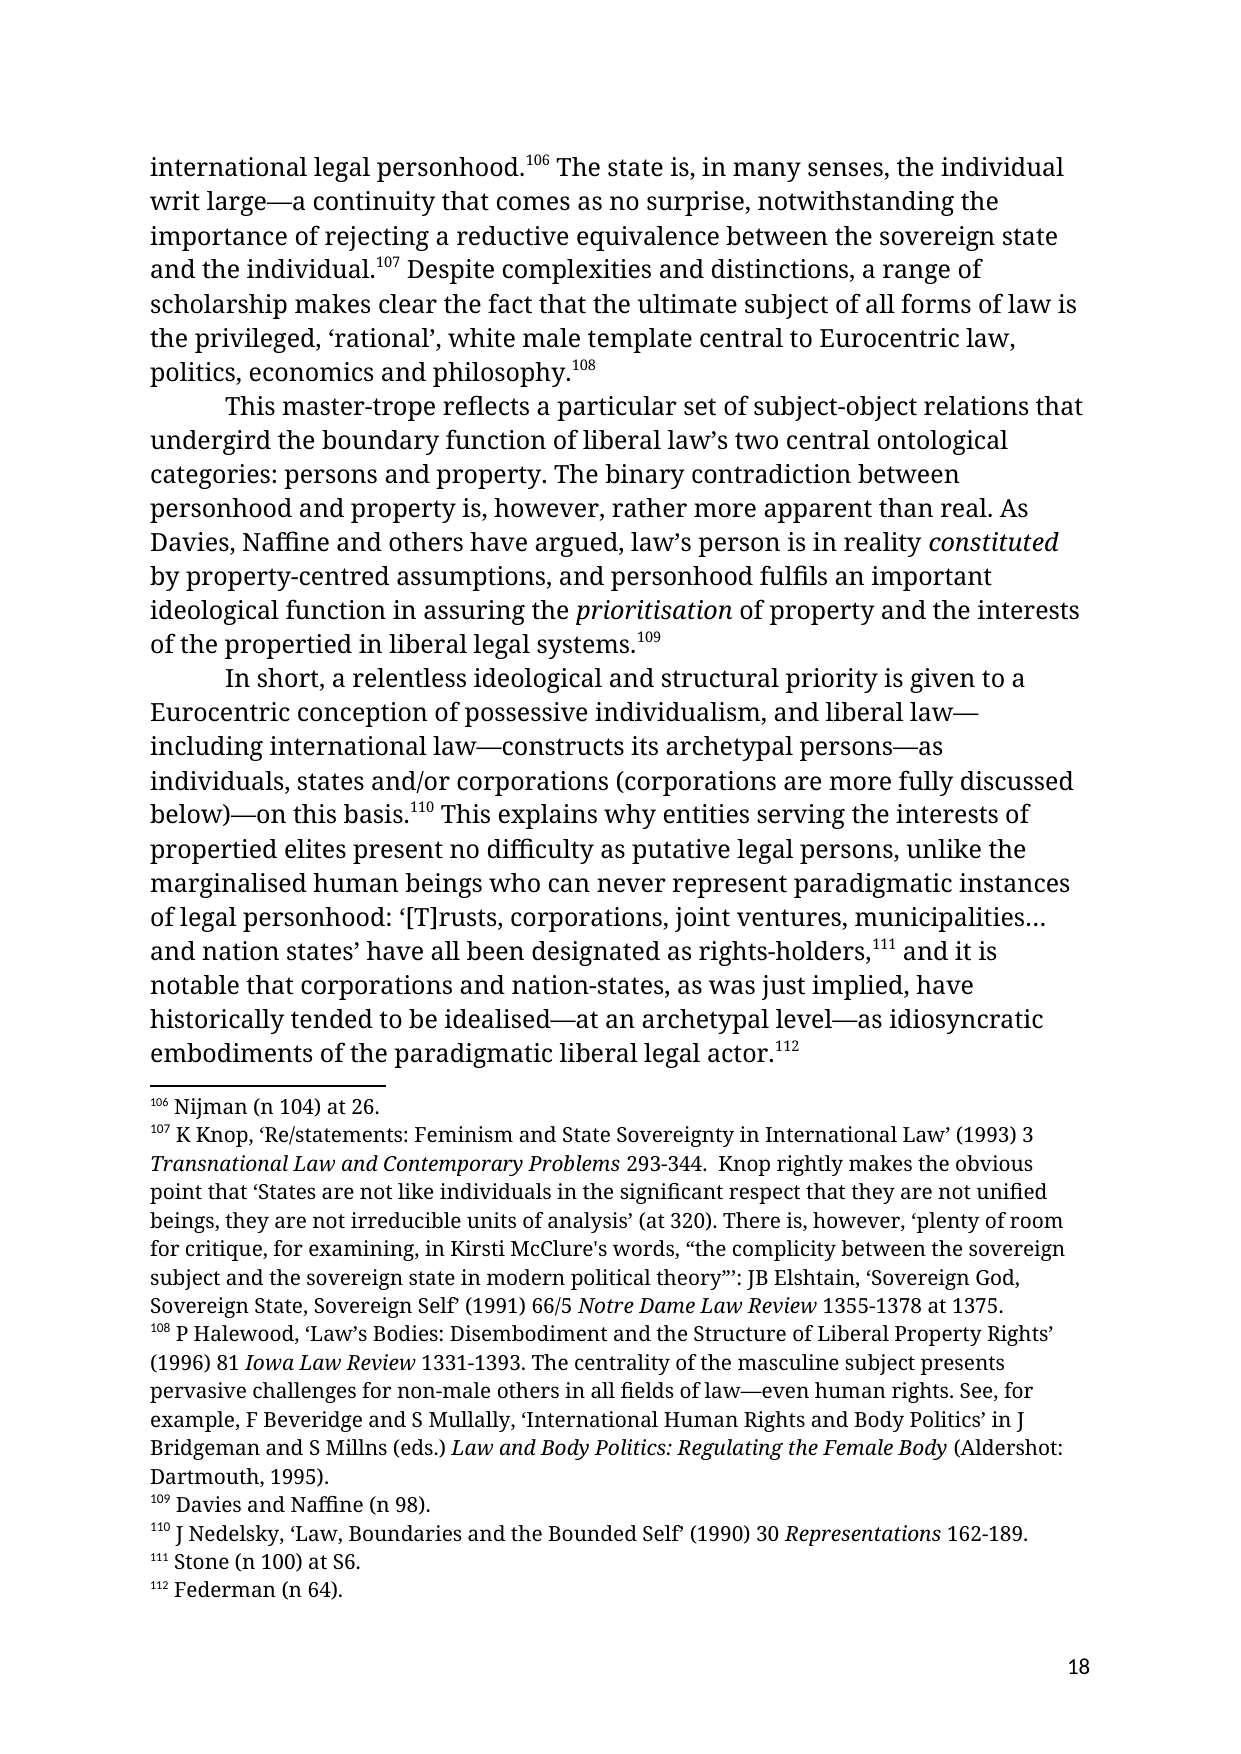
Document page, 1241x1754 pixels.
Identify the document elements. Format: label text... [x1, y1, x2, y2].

text These archetypal conceptual patterns and their material expressions of power are also firmly embedded in constructs of international legal personhood. Koskenniemi argues that ‘the international doctrine of State sovereignty bears an obvious resemblance to the domestic-liberal doctrine of individual liberty’, while Nijman argues that the ‘individual and the collective (e.g. the state) Self are (philosophically) intertwined [and that t]his is self-evident as the individualist, subjectivist perspective has marked the deep structure of international law’—including, of course, the structure of international legal personhood. The state is, in many senses, the individual writ large—a continuity that comes as no surprise, notwithstanding the importance of rejecting a reductive equivalence between the sovereign state and the individual. Despite complexities and distinctions, a range of scholarship makes clear the fact that the ultimate subject of all forms of law is the privileged, ‘rational’, white male template central to Eurocentric law, politics, economics and philosophy. This master-trope reflects a particular set of subject-object relations that undergird the boundary function of liberal law’s two central ontological categories: persons and property. The binary contradiction between personhood and property is, however, rather more apparent than real. As Davies, Naffine and others have argued, law’s person is in reality constituted by property-centred assumptions, and personhood fulfils an important ideological function in assuring the prioritisation of property and the interests of the propertied in liberal legal systems. In short, a relentless ideological and structural priority is given to a Eurocentric conception of possessive individualism, and liberal law—including international law—constructs its archetypal persons—as individuals, states and/or corporations (corporations are more fully discussed below)—on this basis. This explains why entities serving the interests of propertied elites present no difficulty as putative legal persons, unlike the marginalised human beings who can never represent paradigmatic instances of legal personhood: ‘[T]rusts, corporations, joint ventures, municipalities… and nation states’ have all been designated as rights-holders, and it is notable that corporations and nation-states, as was just implied, have historically tended to be idealised—at an archetypal level—as idiosyncratic embodiments of the paradigmatic liberal legal actor. [150, 150, 1090, 1070]
